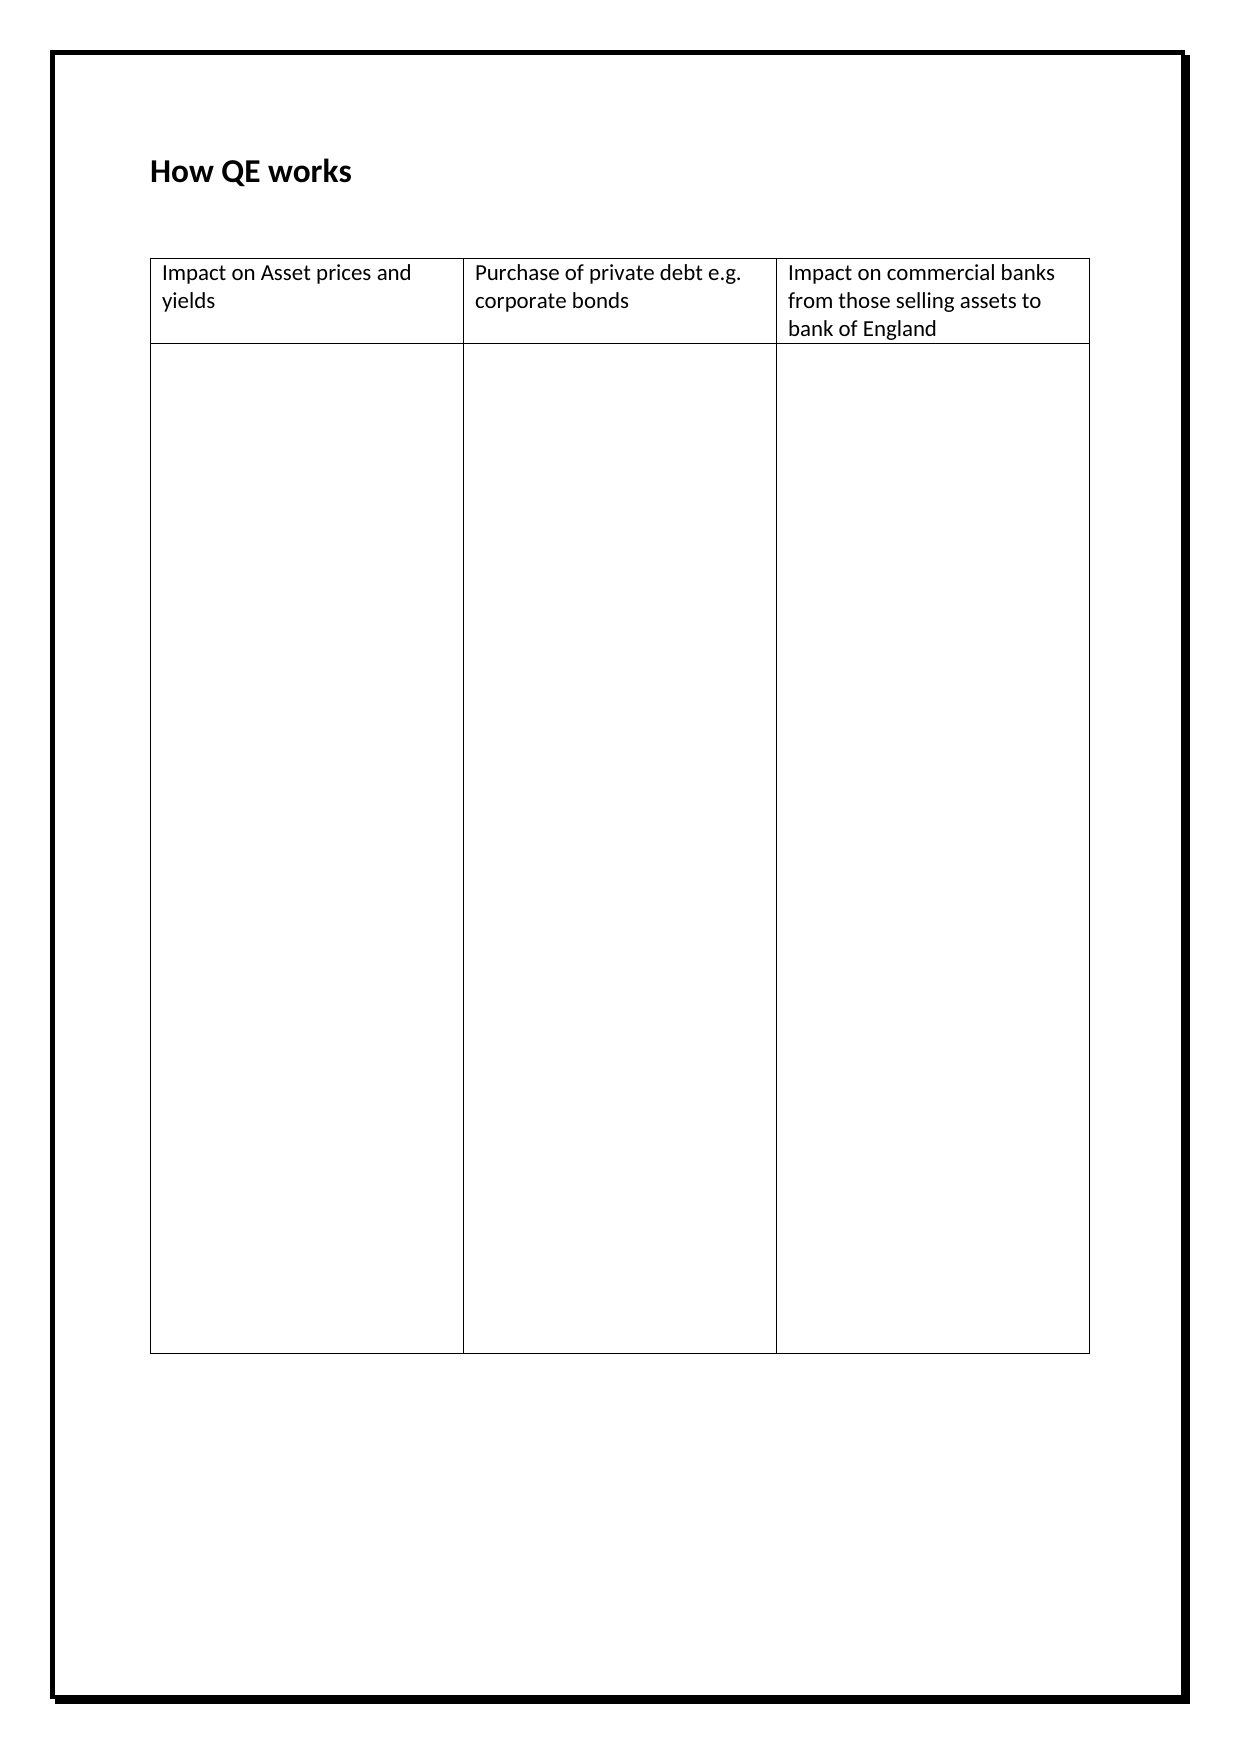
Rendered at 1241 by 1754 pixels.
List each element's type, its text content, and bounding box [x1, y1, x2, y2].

table_header Impact on commercial banks from those selling assets to bank of England [777, 259, 1089, 343]
table_header Impact on Asset prices and yields [151, 259, 463, 343]
table_cell [151, 344, 463, 1352]
table_header Purchase of private debt e.g. corporate bonds [464, 259, 776, 343]
text How QE works [150, 150, 1086, 191]
table_cell [464, 344, 776, 1352]
table_cell [777, 344, 1089, 1352]
